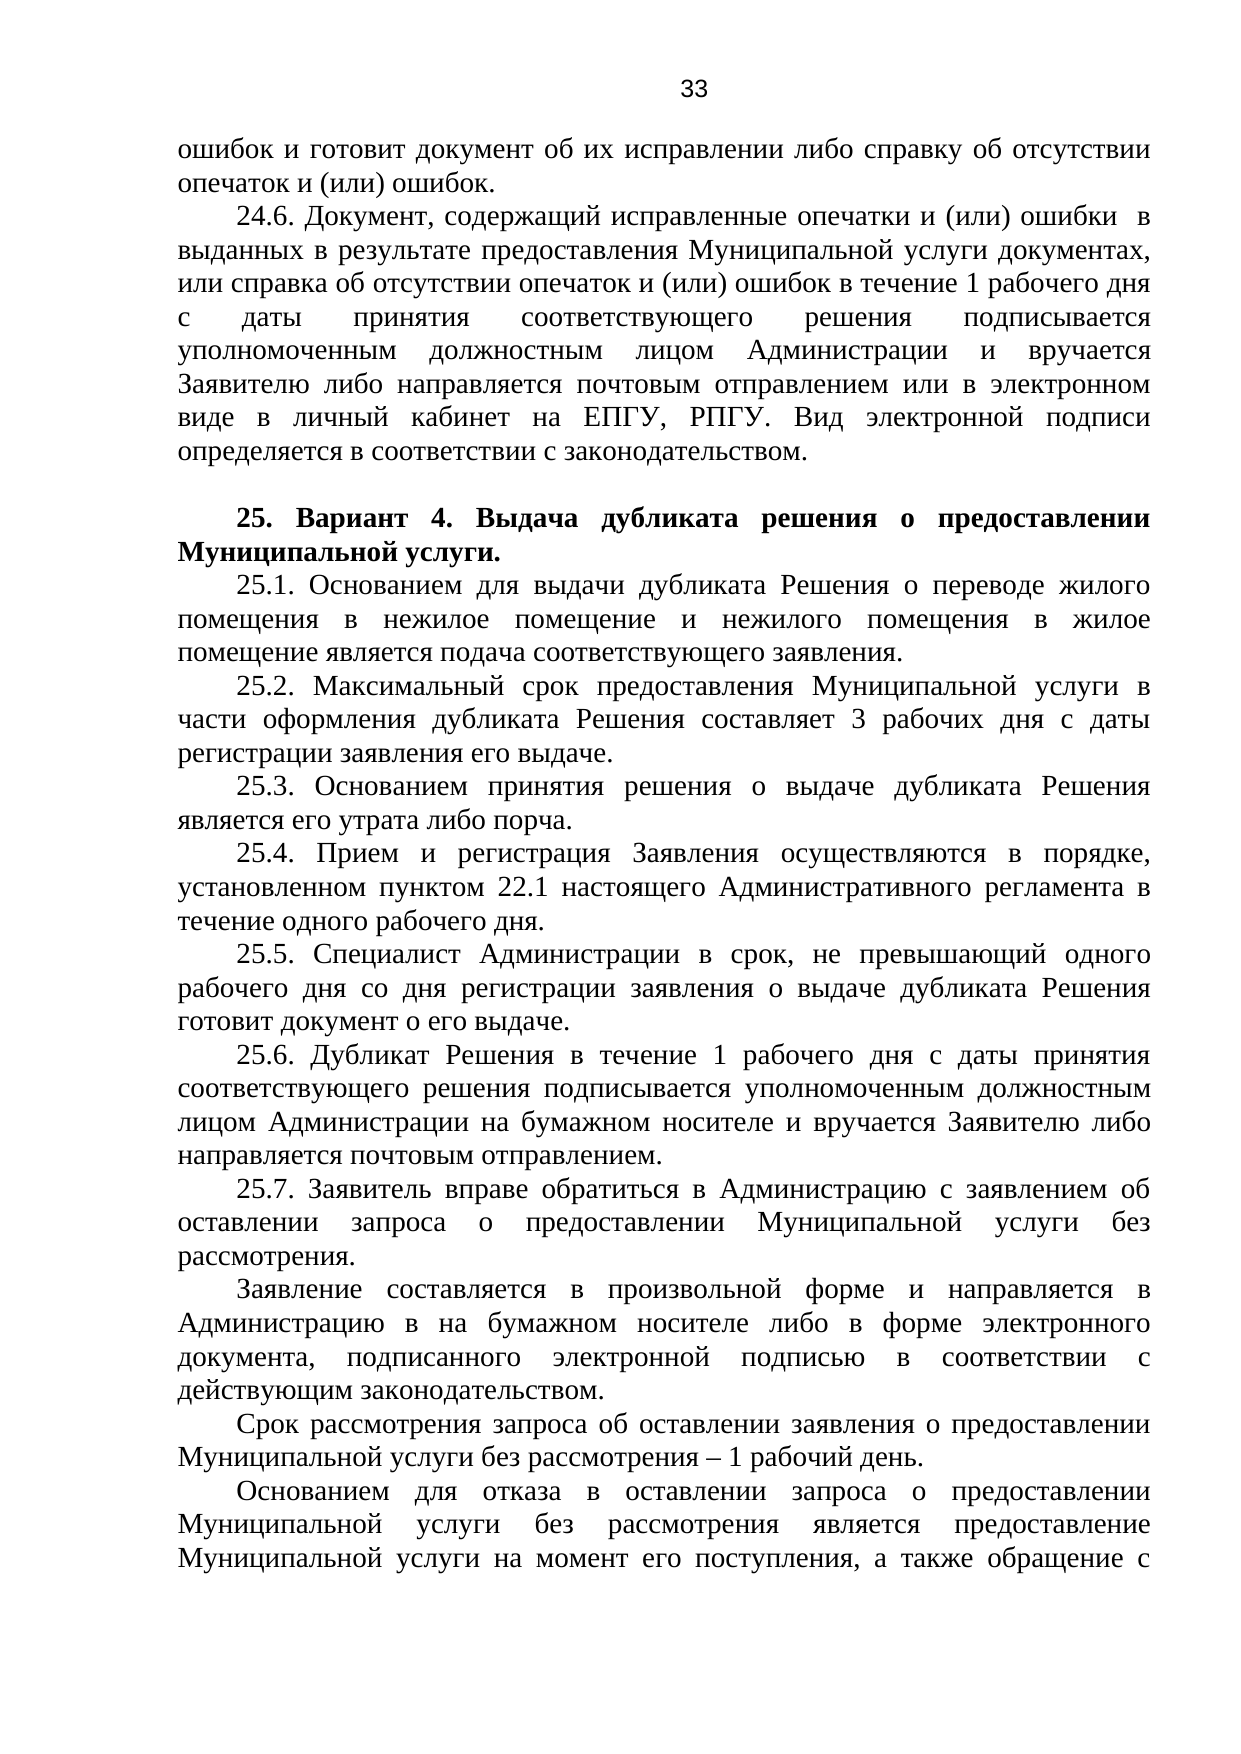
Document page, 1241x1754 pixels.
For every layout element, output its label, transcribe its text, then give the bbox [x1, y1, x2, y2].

text Заявление составляется в произвольной форме и направляется в Администрацию в на бумажном носителе либо в форме электронного документа, подписанного электронной подписью в соответствии с действующим законодательством. [177, 1272, 1152, 1406]
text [177, 1473, 1152, 1573]
text 25.3. Основанием принятия решения о выдаче дубликата Решения является его утрата либо порча. [177, 768, 1152, 836]
text 25.2. Максимальный срок предоставления Муниципальной услуги в части оформления дубликата Решения составляет 3 рабочих дня с даты регистрации заявления его выдаче. [177, 668, 1152, 768]
list 25. Вариант 4. Выдача дубликата решения о предоставлении Муниципальной услуги. [177, 500, 1152, 567]
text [177, 131, 1152, 198]
text 25.4. Прием и регистрация Заявления осуществляются в порядке, установленном пунктом 22.1 настоящего Административного регламента в течение одного рабочего дня. [177, 836, 1152, 936]
text 24.6. Документ, содержащий исправленные опечатки и (или) ошибки в выданных в результате предоставления Муниципальной услуги документах, или справка об отсутствии опечаток и (или) ошибок в течение 1 рабочего дня с даты принятия соответствующего решения подписывается уполномоченным должностным лицом Администрации и вручается Заявителю либо направляется почтовым отправлением или в электронном виде в личный кабинет на ЕПГУ, РПГУ. Вид электронной подписи определяется в соответствии с законодательством. [177, 198, 1152, 467]
text 25.6. Дубликат Решения в течение 1 рабочего дня с даты принятия соответствующего решения подписывается уполномоченным должностным лицом Администрации на бумажном носителе и вручается Заявителю либо направляется почтовым отправлением. [177, 1037, 1152, 1171]
text Срок рассмотрения запроса об оставлении заявления о предоставлении Муниципальной услуги без рассмотрения – 1 рабочий день. [177, 1406, 1152, 1473]
text 25.1. Основанием для выдачи дубликата Решения о переводе жилого помещения в нежилое помещение и нежилого помещения в жилое помещение является подача соответствующего заявления. [177, 567, 1152, 668]
text 25.7. Заявитель вправе обратиться в Администрацию с заявлением об оставлении запроса о предоставлении Муниципальной услуги без рассмотрения. [177, 1171, 1152, 1272]
text 25.5. Специалист Администрации в срок, не превышающий одного рабочего дня со дня регистрации заявления о выдаче дубликата Решения готовит документ о его выдаче. [177, 936, 1152, 1037]
